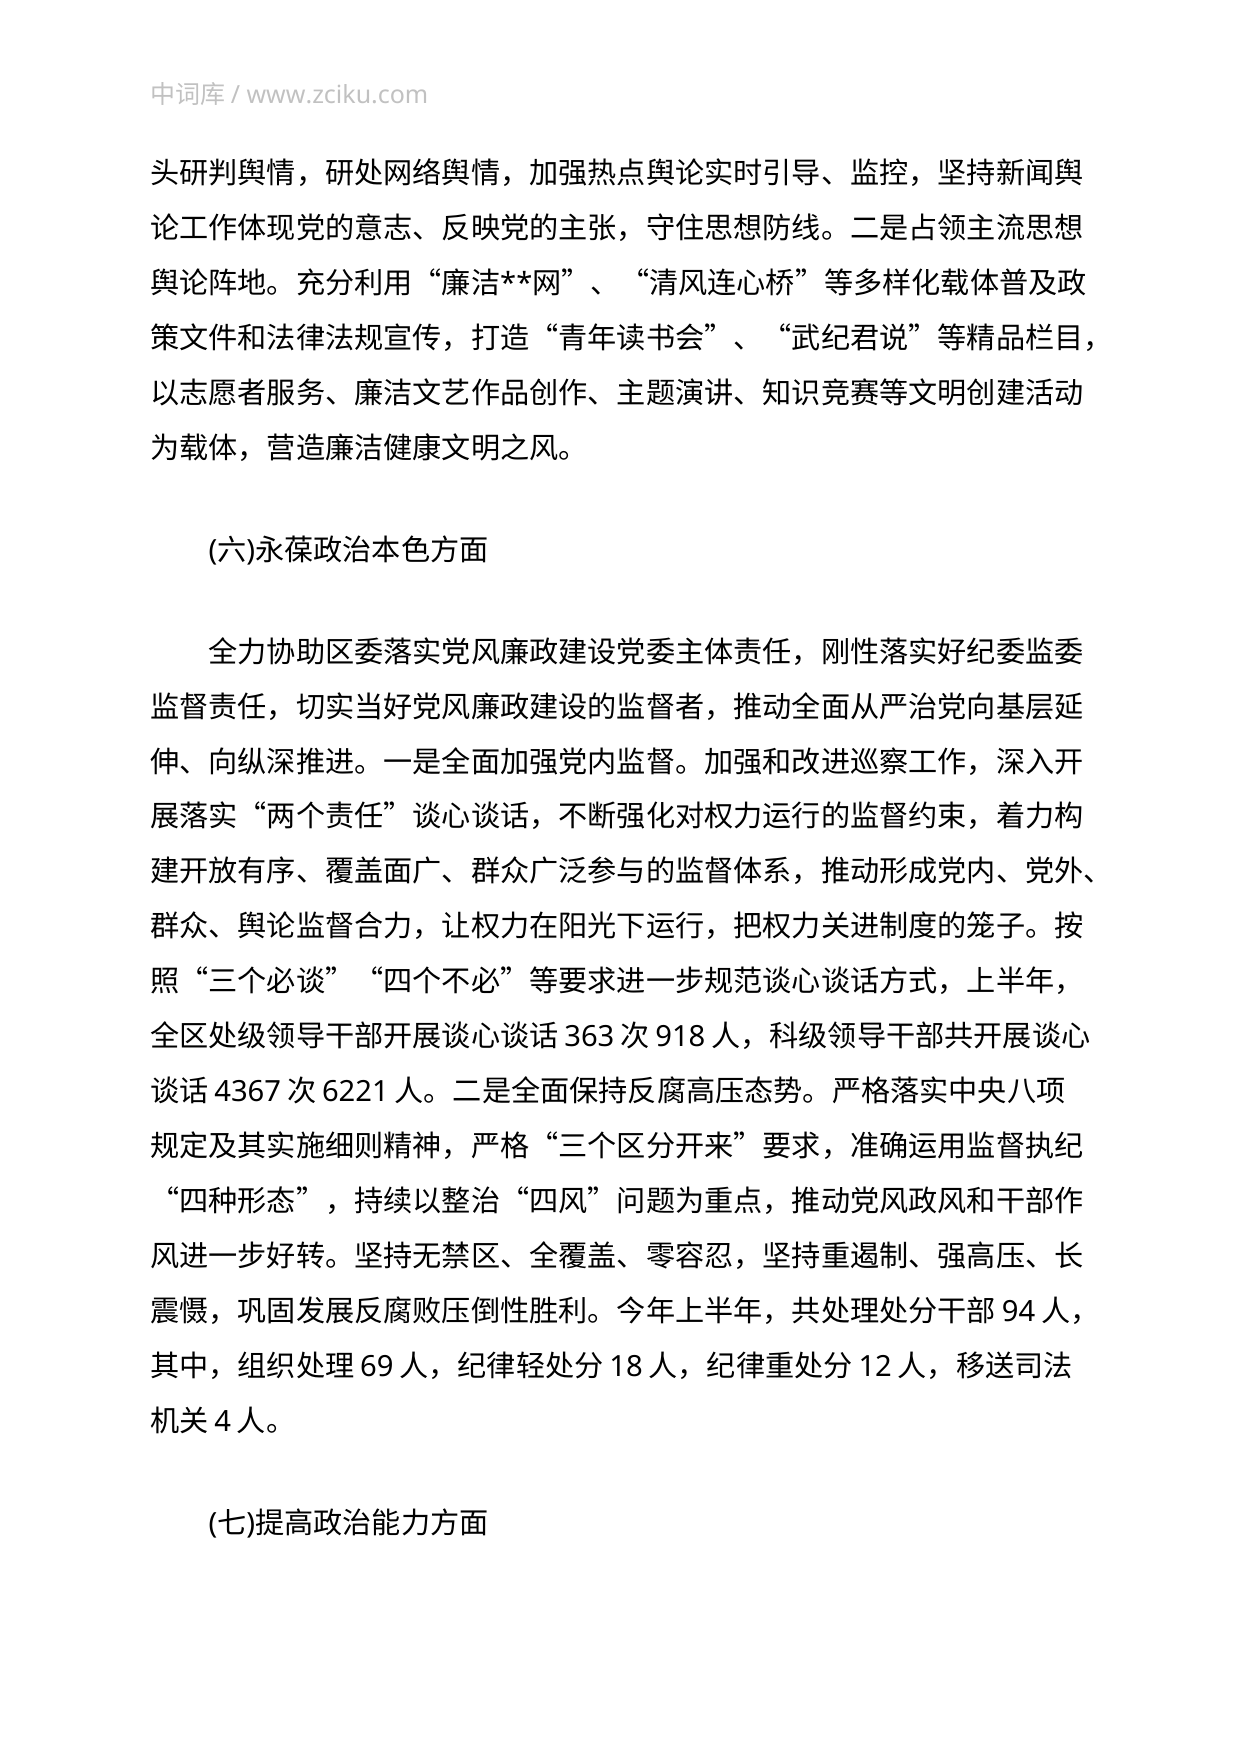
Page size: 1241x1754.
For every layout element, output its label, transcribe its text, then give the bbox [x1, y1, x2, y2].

text 全力协助区委落实党风廉政建设党委主体责任，刚性落实好纪委监委监督责任，切实当好党风廉政建设的监督者，推动全面从严治党向基层延伸、向纵深推进。一是全面加强党内监督。加强和改进巡察工作，深入开展落实“两个责任”谈心谈话，不断强化对权力运行的监督约束，着力构建开放有序、覆盖面广、群众广泛参与的监督体系，推动形成党内、党外、群众、舆论监督合力，让权力在阳光下运行，把权力关进制度的笼子。按照“三个必谈”“四个不必”等要求进一步规范谈心谈话方式，上半年，全区处级领导干部开展谈心谈话363次918人，科级领导干部共开展谈心谈话4367次6221人。二是全面保持反腐高压态势。严格落实中央八项规定及其实施细则精神，严格“三个区分开来”要求，准确运用监督执纪“四种形态”，持续以整治“四风”问题为重点，推动党风政风和干部作风进一步好转。坚持无禁区、全覆盖、零容忍，坚持重遏制、强高压、长震慑，巩固发展反腐败压倒性胜利。今年上半年，共处理处分干部94人，其中，组织处理69人，纪律轻处分18人，纪律重处分12人，移送司法机关4人。 [150, 628, 1090, 1440]
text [150, 150, 1090, 467]
text (六)永葆政治本色方面 [150, 526, 1090, 569]
text (七)提高政治能力方面 [150, 1499, 1090, 1542]
